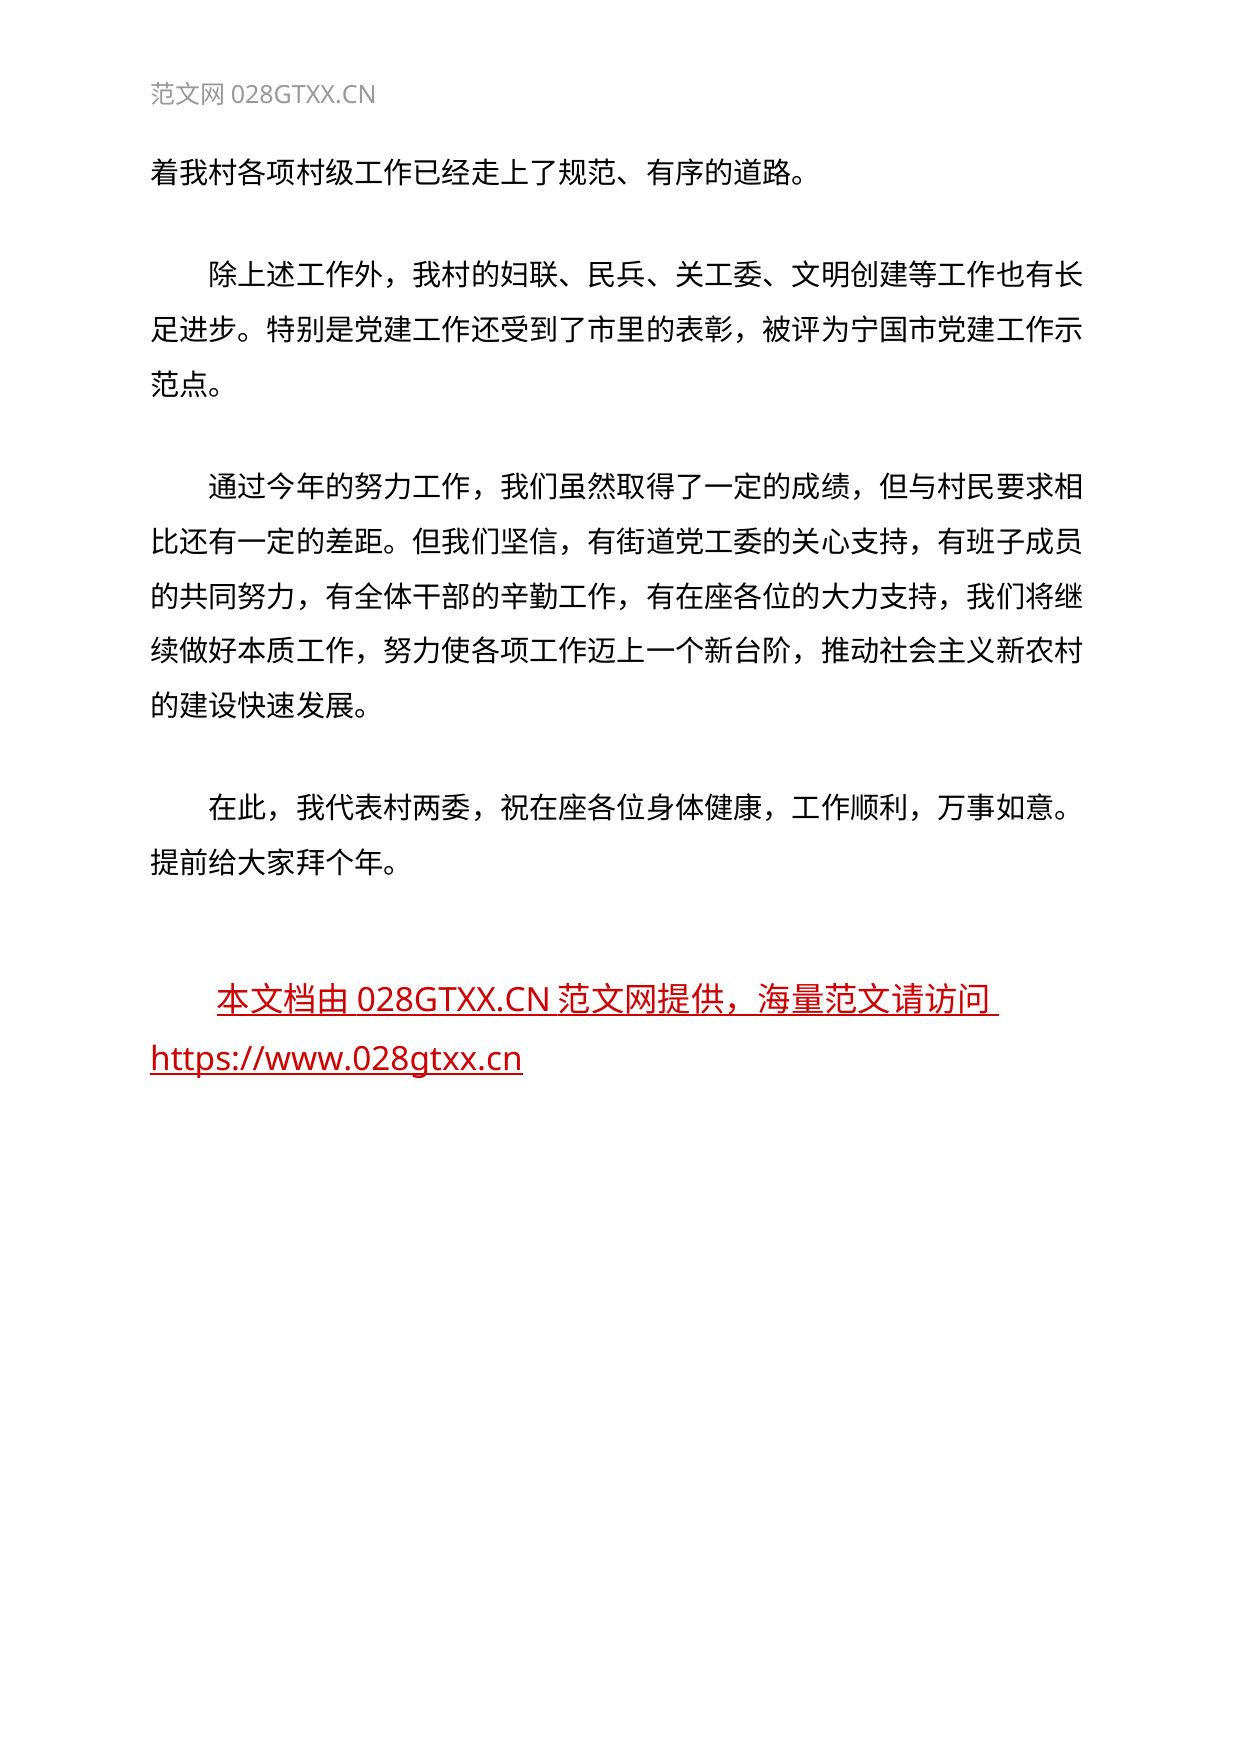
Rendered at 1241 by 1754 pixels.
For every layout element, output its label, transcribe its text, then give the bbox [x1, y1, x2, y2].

text 在此，我代表村两委，祝在座各位身体健康，工作顺利，万事如意。提前给大家拜个年。 [150, 785, 1090, 882]
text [150, 150, 1090, 192]
text 除上述工作外，我村的妇联、民兵、关工委、文明创建等工作也有长足进步。特别是党建工作还受到了市里的表彰，被评为宁国市党建工作示范点。 [150, 252, 1090, 404]
text 本文档由028GTXX.CN范文网提供，海量范文请访问 https://www.028gtxx.cn [150, 973, 1090, 1080]
text 通过今年的努力工作，我们虽然取得了一定的成绩，但与村民要求相比还有一定的差距。但我们坚信，有街道党工委的关心支持，有班子成员的共同努力，有全体干部的辛勤工作，有在座各位的大力支持，我们将继续做好本质工作，努力使各项工作迈上一个新台阶，推动社会主义新农村的建设快速发展。 [150, 463, 1090, 725]
